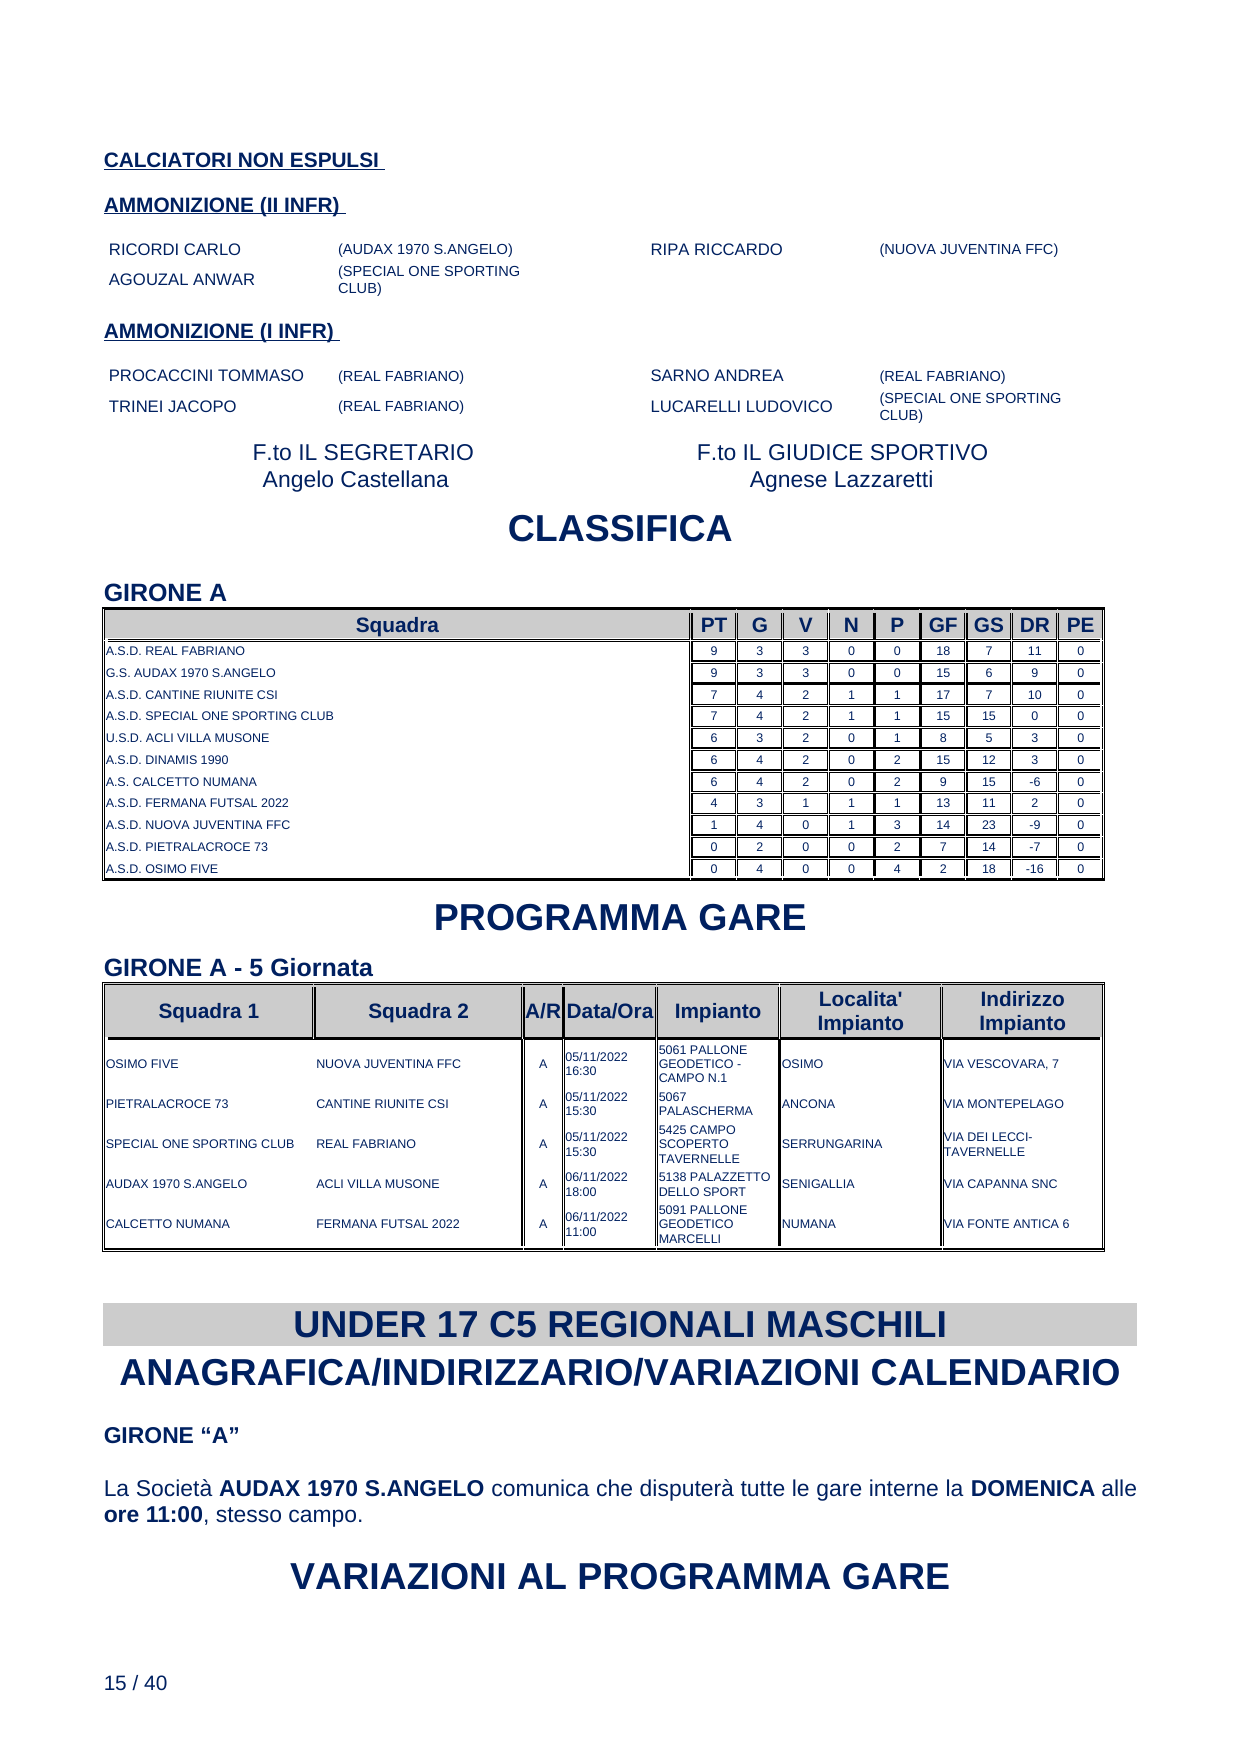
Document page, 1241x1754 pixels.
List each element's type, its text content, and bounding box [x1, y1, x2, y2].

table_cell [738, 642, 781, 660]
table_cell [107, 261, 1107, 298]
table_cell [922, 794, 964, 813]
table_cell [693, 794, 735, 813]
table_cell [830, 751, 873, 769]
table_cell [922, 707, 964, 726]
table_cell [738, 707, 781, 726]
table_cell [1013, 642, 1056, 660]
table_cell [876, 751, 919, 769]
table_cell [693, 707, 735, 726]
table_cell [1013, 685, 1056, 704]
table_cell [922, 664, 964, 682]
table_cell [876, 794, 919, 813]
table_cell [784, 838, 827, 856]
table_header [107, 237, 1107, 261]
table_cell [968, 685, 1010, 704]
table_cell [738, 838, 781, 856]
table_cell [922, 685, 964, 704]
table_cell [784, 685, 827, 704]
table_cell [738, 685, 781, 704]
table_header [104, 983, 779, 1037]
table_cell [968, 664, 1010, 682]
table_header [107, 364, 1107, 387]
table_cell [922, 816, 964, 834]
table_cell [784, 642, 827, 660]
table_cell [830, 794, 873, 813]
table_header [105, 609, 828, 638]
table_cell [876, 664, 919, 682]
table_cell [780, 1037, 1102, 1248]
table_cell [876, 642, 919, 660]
text AMMONIZIONE (I INFR) [103, 319, 1137, 343]
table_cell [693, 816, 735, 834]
text GIRONE A [103, 578, 1137, 607]
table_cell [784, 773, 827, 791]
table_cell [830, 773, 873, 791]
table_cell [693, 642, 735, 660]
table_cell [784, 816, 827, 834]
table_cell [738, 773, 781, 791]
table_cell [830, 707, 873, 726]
text CLASSIFICA [103, 506, 1137, 549]
text La Società AUDAX 1970 S.ANGELO comunica che disputerà tutte le gare interne la DOMENICA alle ore 11:00, stesso campo. [103, 1475, 1137, 1528]
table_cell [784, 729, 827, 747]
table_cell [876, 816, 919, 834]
text CALCIATORI NON ESPULSI [103, 148, 1137, 172]
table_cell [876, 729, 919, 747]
text GIRONE “A” [103, 1422, 1137, 1449]
text Angelo Castellana Agnese Lazzaretti [103, 466, 1137, 492]
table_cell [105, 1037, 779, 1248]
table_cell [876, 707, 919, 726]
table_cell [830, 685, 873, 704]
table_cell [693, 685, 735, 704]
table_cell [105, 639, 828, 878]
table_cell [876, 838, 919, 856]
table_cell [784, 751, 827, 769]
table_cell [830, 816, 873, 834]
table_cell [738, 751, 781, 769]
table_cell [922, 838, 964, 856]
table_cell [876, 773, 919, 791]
text PROGRAMMA GARE [103, 896, 1137, 939]
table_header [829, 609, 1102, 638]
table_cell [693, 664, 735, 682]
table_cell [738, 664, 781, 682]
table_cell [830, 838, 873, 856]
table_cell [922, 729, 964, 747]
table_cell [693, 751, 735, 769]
text UNDER 17 C5 REGIONALI MASCHILI [103, 1303, 1137, 1346]
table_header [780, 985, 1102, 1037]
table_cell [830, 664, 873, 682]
text ANAGRAFICA/INDIRIZZARIO/VARIAZIONI CALENDARIO [103, 1350, 1137, 1393]
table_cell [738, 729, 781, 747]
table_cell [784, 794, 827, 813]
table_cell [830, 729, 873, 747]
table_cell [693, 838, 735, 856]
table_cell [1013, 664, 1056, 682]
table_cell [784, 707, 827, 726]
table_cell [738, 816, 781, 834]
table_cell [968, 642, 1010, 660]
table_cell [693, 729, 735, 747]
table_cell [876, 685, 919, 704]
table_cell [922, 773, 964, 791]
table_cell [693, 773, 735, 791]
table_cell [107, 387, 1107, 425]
text VARIAZIONI AL PROGRAMMA GARE [103, 1554, 1137, 1597]
text F.to IL SEGRETARIO F.to IL GIUDICE SPORTIVO [103, 439, 1137, 466]
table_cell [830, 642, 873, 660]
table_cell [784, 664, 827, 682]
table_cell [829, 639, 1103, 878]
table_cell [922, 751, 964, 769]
text AMMONIZIONE (II INFR) [103, 192, 1137, 216]
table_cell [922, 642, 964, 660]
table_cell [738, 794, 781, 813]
text GIRONE A - 5 Giornata [103, 953, 1137, 982]
